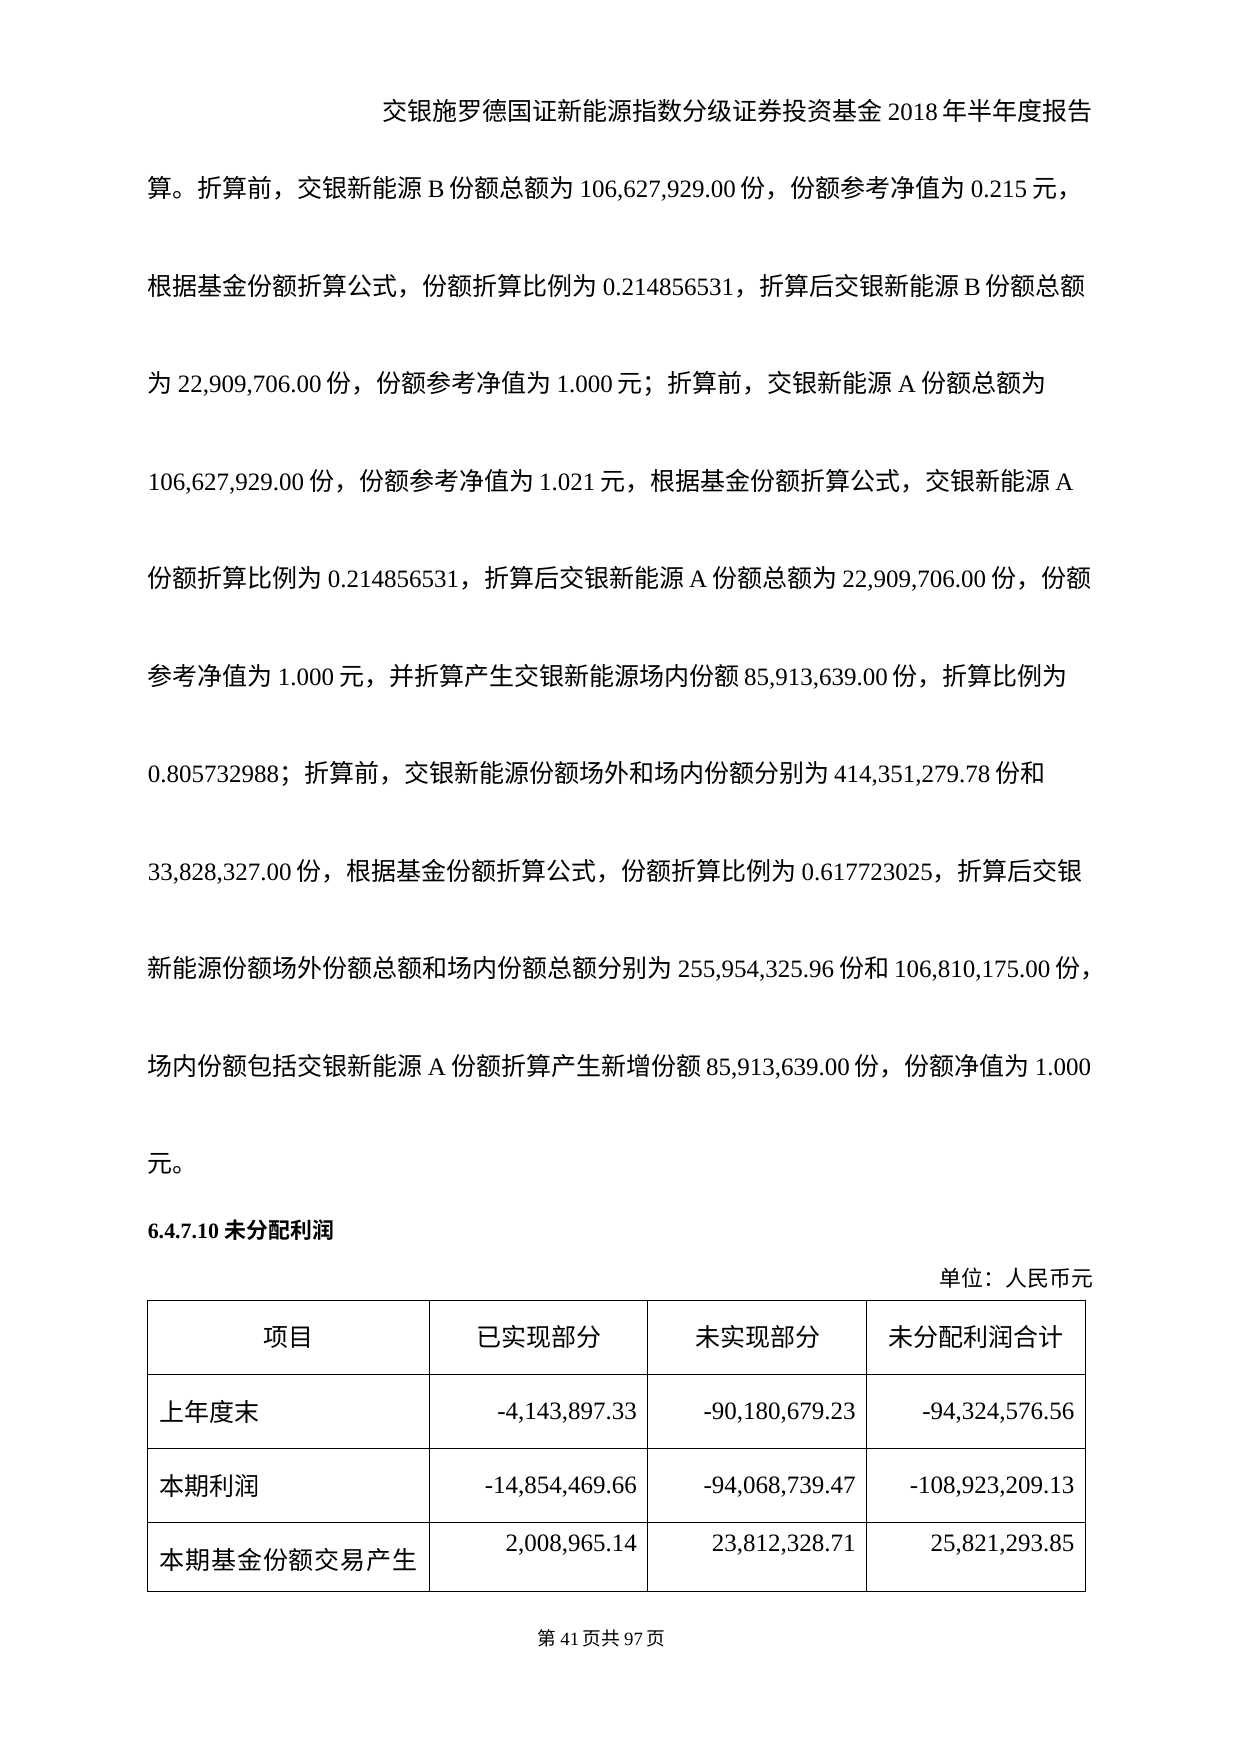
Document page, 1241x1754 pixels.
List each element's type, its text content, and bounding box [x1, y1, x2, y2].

table_header 已实现部分 [430, 1301, 647, 1373]
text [148, 154, 1092, 1194]
text 单位：人民币元 [148, 1261, 1092, 1293]
table_cell 上年度末 [148, 1375, 429, 1448]
table_cell 2,008,965.14 [430, 1523, 647, 1591]
table_cell 25,821,293.85 [867, 1523, 1085, 1591]
table_cell -4,143,897.33 [430, 1375, 647, 1448]
table_cell -90,180,679.23 [648, 1375, 866, 1448]
table_cell 本期利润 [148, 1449, 429, 1522]
table_header 未实现部分 [648, 1301, 866, 1373]
table_header 项目 [148, 1301, 429, 1373]
table_header 未分配利润合计 [867, 1301, 1085, 1373]
table_cell -94,068,739.47 [648, 1449, 866, 1522]
table_cell -14,854,469.66 [430, 1449, 647, 1522]
table_cell -94,324,576.56 [867, 1375, 1085, 1448]
table_cell -108,923,209.13 [867, 1449, 1085, 1522]
table_cell 本期基金份额交易产生的变动数 [148, 1523, 429, 1591]
table_cell 23,812,328.71 [648, 1523, 866, 1591]
text 6.4.7.10 未分配利润 [148, 1212, 1092, 1245]
